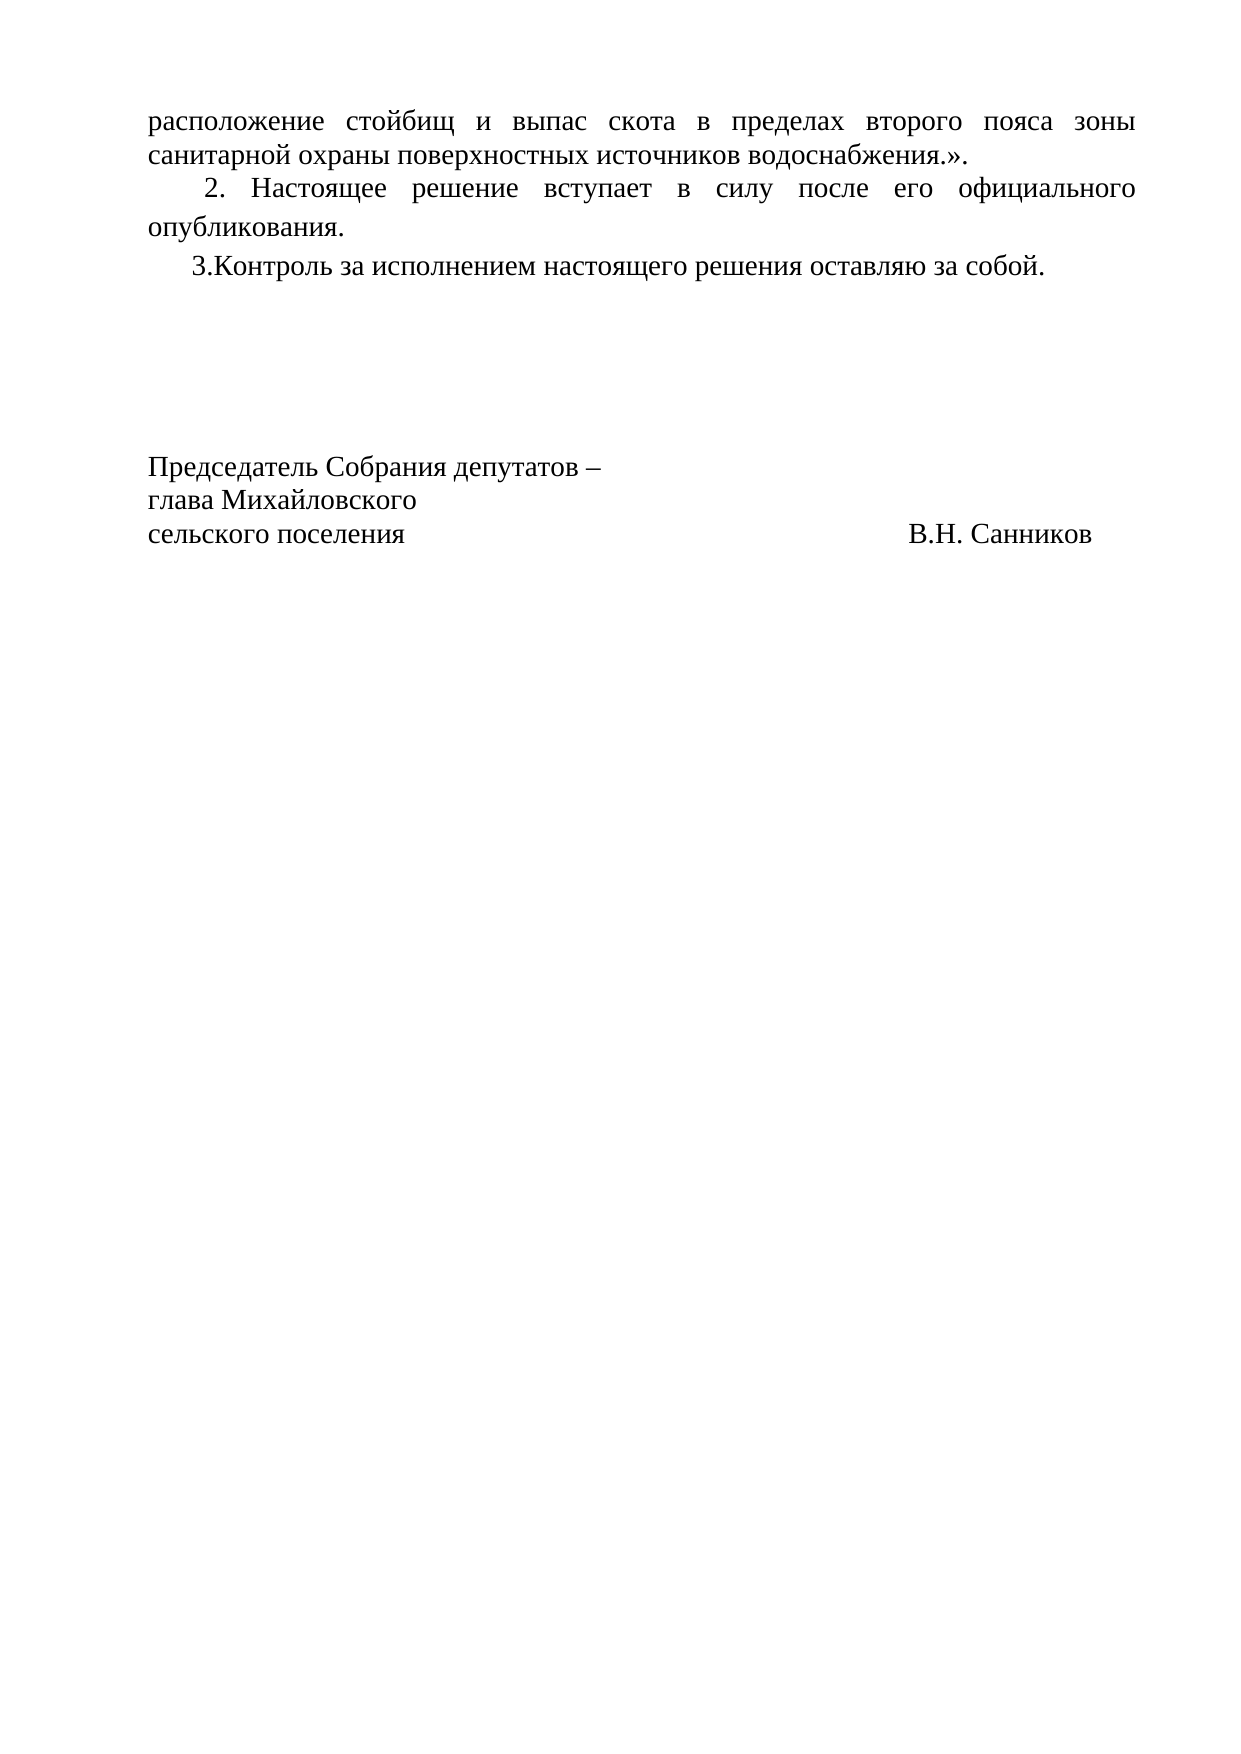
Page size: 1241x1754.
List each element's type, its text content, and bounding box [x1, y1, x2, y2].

text 2. Настоящее решение вступает в силу после его официального опубликования. [148, 171, 1137, 243]
text сельского поселения В.Н. Санников [148, 516, 1137, 549]
text 3.Контроль за исполнением настоящего решения оставляю за собой. [148, 248, 1137, 281]
text глава Михайловского [148, 482, 1137, 516]
text Председатель Собрания депутатов – [148, 449, 1137, 482]
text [148, 103, 1137, 171]
